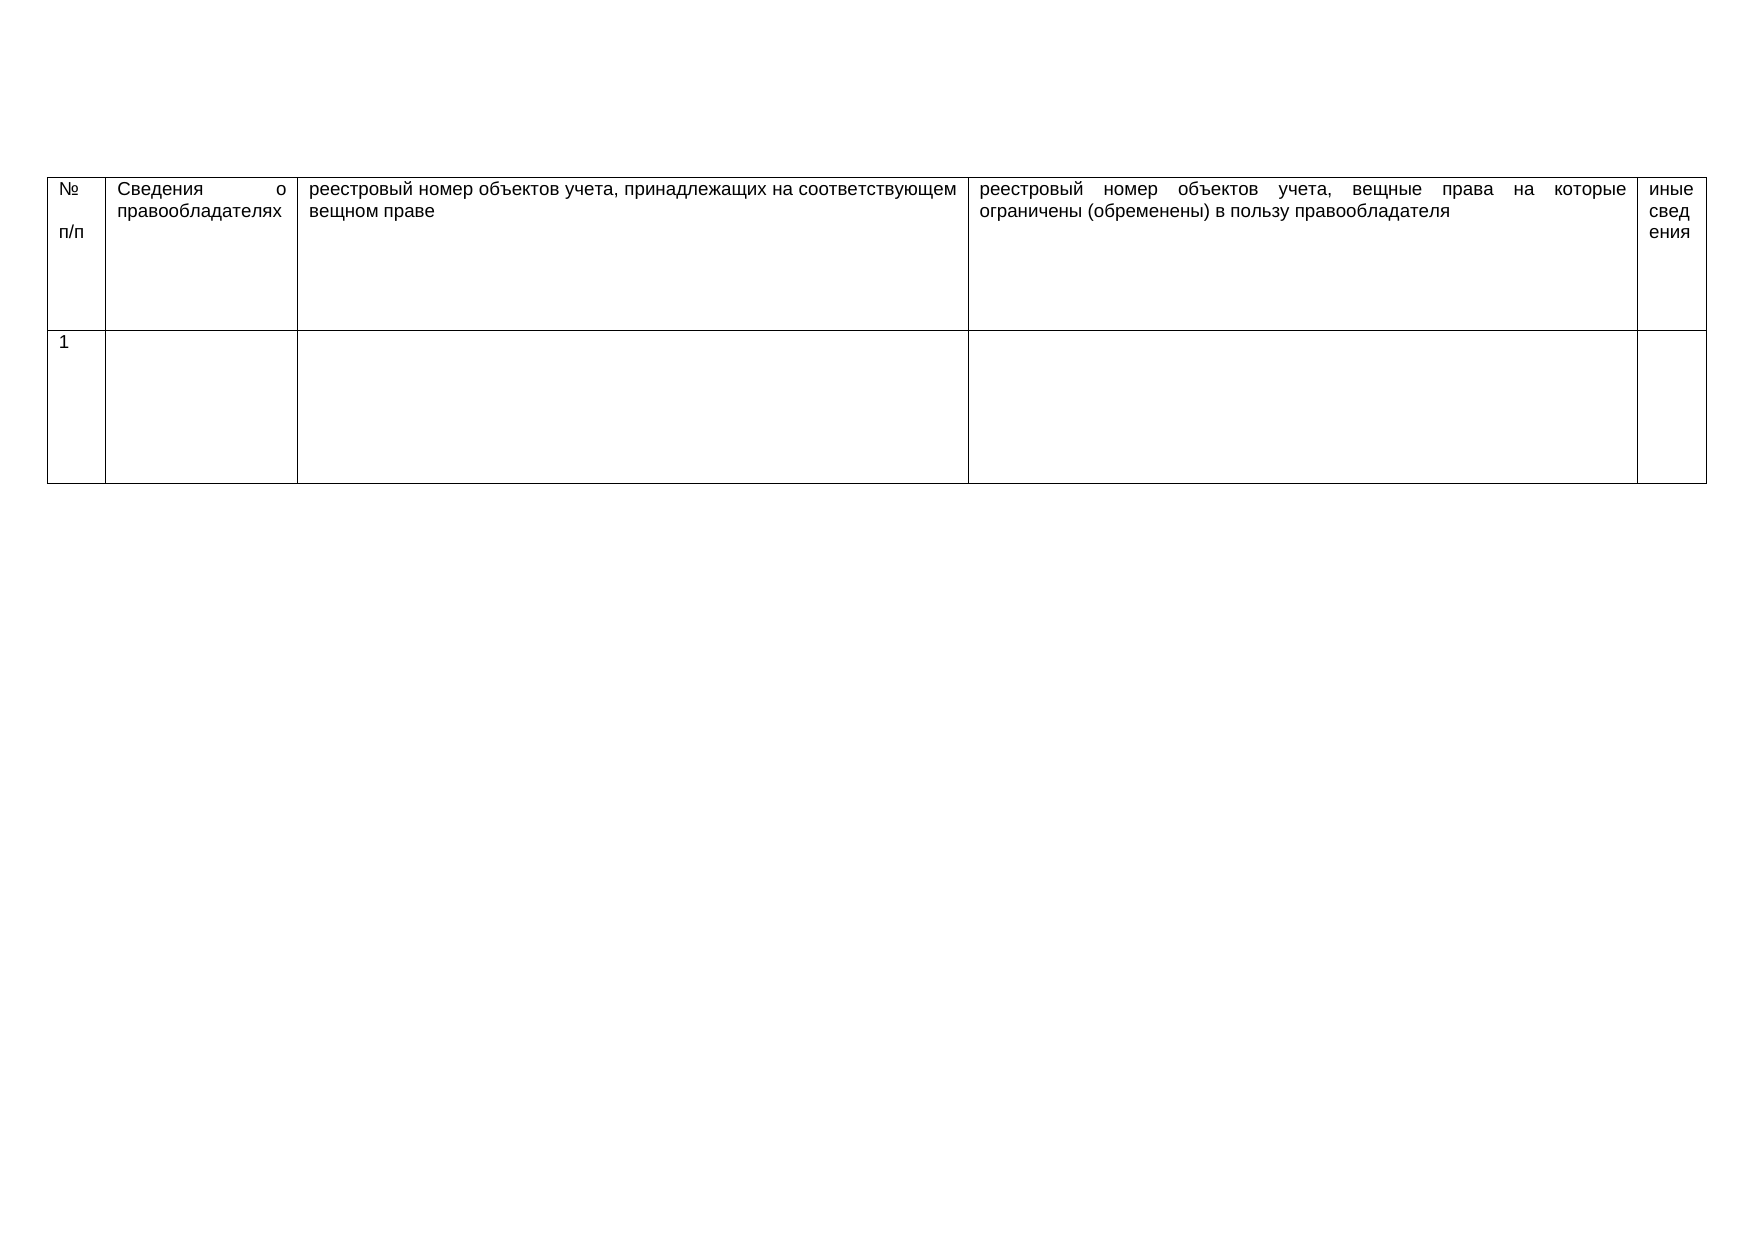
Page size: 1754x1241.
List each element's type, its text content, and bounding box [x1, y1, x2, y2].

table_cell [106, 331, 297, 483]
table_cell реестровый номер объектов учета, принадлежащих на соответствующем вещном праве [298, 178, 968, 330]
table_cell иные сведения [1638, 178, 1706, 330]
table_cell 1 [48, 331, 105, 483]
table_cell [969, 331, 1637, 483]
table_cell Сведения о правообладателях [106, 178, 297, 330]
table_cell реестровый номер объектов учета, вещные права на которые ограничены (обременены) в пользу правообладателя [969, 178, 1637, 330]
table_cell [298, 331, 968, 483]
table_cell [1638, 331, 1706, 483]
table_cell № п/п [48, 178, 105, 330]
